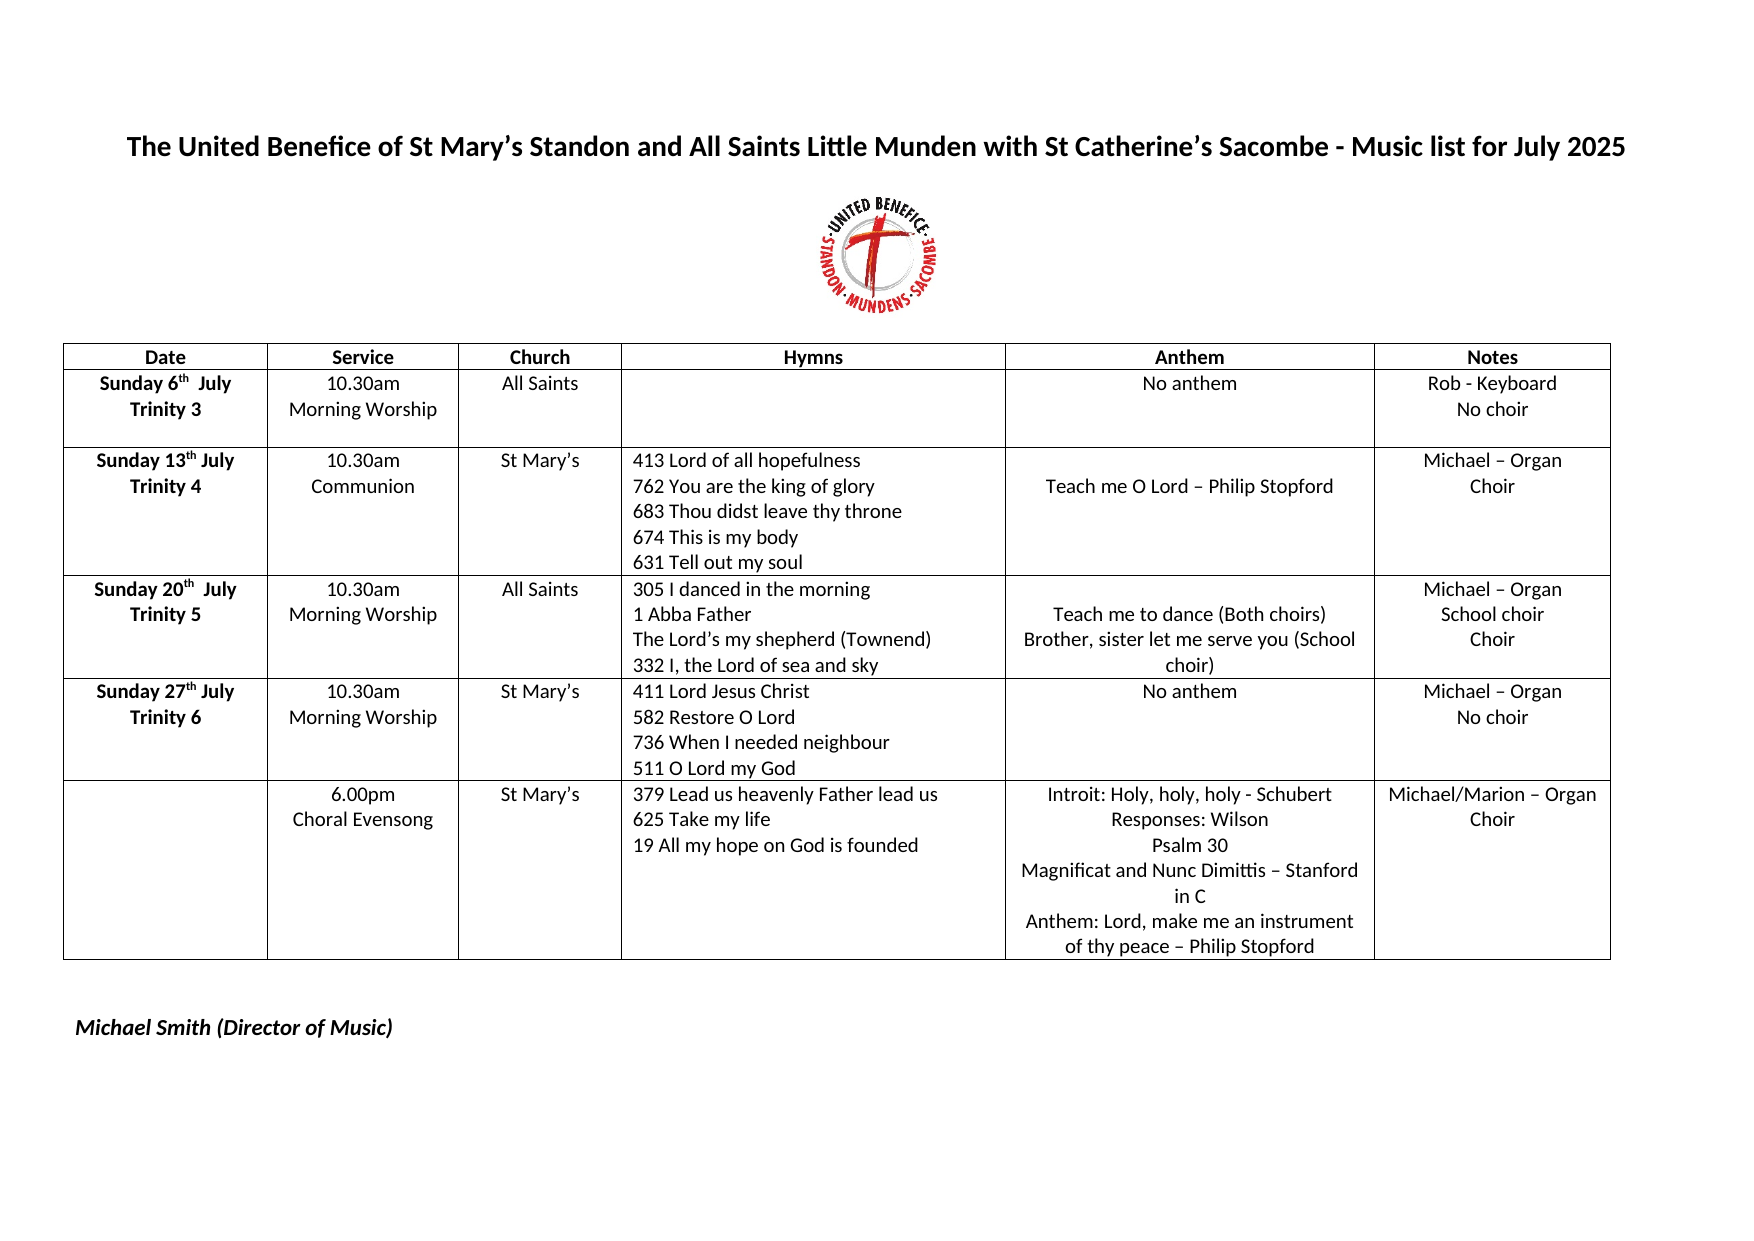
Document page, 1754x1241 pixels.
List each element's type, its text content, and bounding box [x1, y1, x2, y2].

table_header Anthem [1006, 344, 1374, 369]
text Michael Smith (Director of Music) [75, 1013, 1679, 1041]
table_cell All Saints [459, 576, 621, 677]
table_cell Michael – Organ No choir [1375, 679, 1610, 780]
text The United Benefice of St Mary’s Standon and All Saints Little Munden with St Catherine’s Sacombe - Music list for July 2025 [75, 128, 1679, 164]
table_header Church [459, 344, 621, 369]
table_cell [622, 370, 1005, 447]
table_cell St Mary’s [459, 781, 621, 959]
table_cell Introit: Holy, holy, holy - Schubert Responses: Wilson Psalm 30 Magnificat and Nunc Dimittis – Stanford in C Anthem: Lord, make me an instrument of thy peace – Philip Stopford [1006, 781, 1374, 959]
table_cell 10.30am Morning Worship [268, 370, 458, 447]
table_cell Sunday 20th July Trinity 5 [64, 576, 267, 677]
table_cell St Mary’s [459, 448, 621, 575]
table_cell [64, 781, 267, 959]
table_cell Sunday 27th July Trinity 6 [64, 679, 267, 780]
table_cell 10.30am Morning Worship [268, 679, 458, 780]
picture [816, 190, 938, 318]
table_header Notes [1375, 344, 1610, 369]
table_cell Rob - Keyboard No choir [1375, 370, 1610, 447]
table_cell All Saints [459, 370, 621, 447]
table_cell Michael/Marion – Organ Choir [1375, 781, 1610, 959]
table_cell 411 Lord Jesus Christ 582 Restore O Lord 736 When I needed neighbour 511 O Lord my God [622, 679, 1005, 780]
table_cell St Mary’s [459, 679, 621, 780]
table_cell Michael – Organ Choir [1375, 448, 1610, 575]
table_header Service [268, 344, 458, 369]
table_header Hymns [622, 344, 1005, 369]
table_header Date [64, 344, 267, 369]
table_cell 10.30am Communion [268, 448, 458, 575]
table_cell 379 Lead us heavenly Father lead us 625 Take my life 19 All my hope on God is founded [622, 781, 1005, 959]
table_cell Michael – Organ School choir Choir [1375, 576, 1610, 677]
table_cell Sunday 13th July Trinity 4 [64, 448, 267, 575]
table_cell Teach me to dance (Both choirs) Brother, sister let me serve you (School choir) [1006, 576, 1374, 677]
table_cell 10.30am Morning Worship [268, 576, 458, 677]
table_cell Sunday 6th July Trinity 3 [64, 370, 267, 447]
table_cell 6.00pm Choral Evensong [268, 781, 458, 959]
table_cell Teach me O Lord – Philip Stopford [1006, 448, 1374, 575]
table_cell 305 I danced in the morning 1 Abba Father The Lord’s my shepherd (Townend) 332 I, the Lord of sea and sky [622, 576, 1005, 677]
table_cell No anthem [1006, 679, 1374, 780]
table_cell No anthem [1006, 370, 1374, 447]
table_cell 413 Lord of all hopefulness 762 You are the king of glory 683 Thou didst leave thy throne 674 This is my body 631 Tell out my soul [622, 448, 1005, 575]
